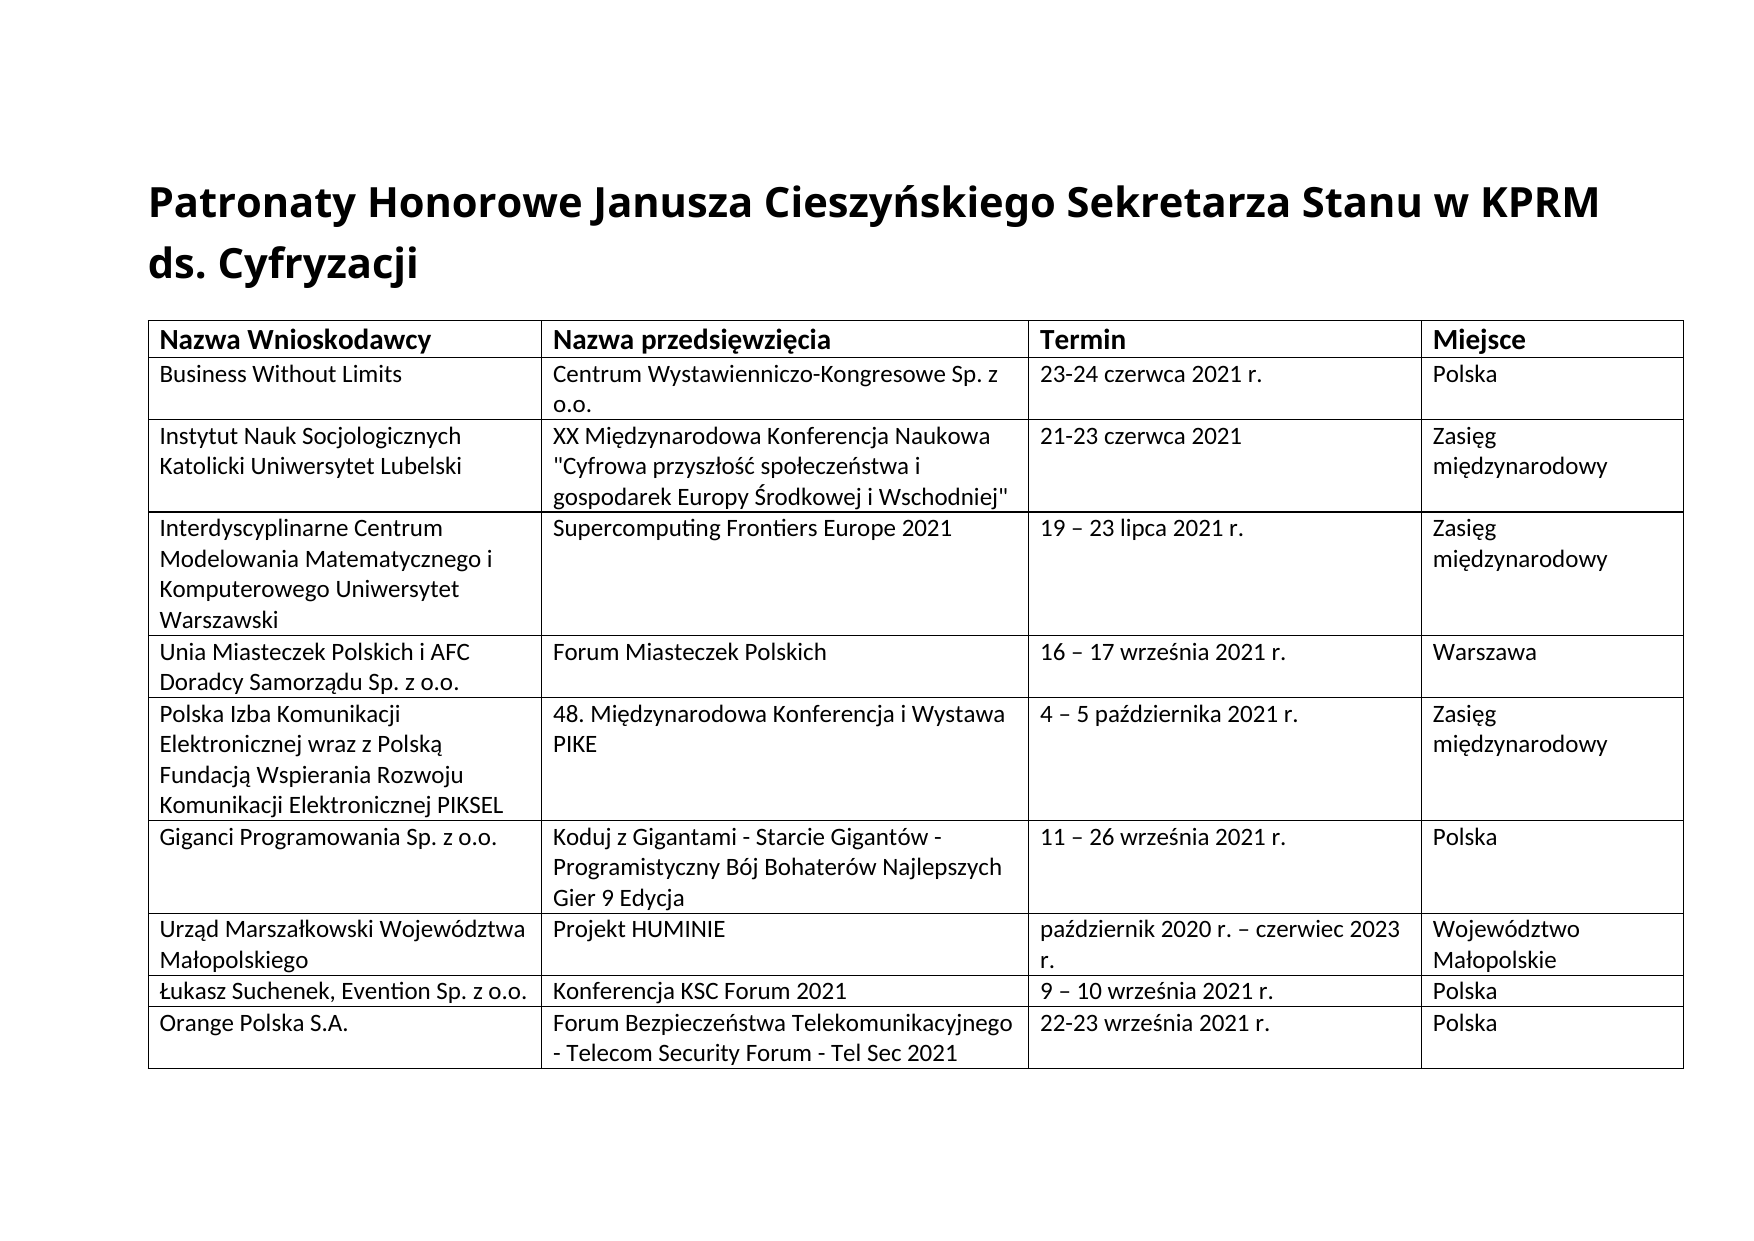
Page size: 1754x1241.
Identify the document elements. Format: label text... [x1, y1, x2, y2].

table_cell Business Without Limits [149, 358, 541, 419]
table_cell Supercomputing Frontiers Europe 2021 [542, 513, 1028, 634]
table_cell Koduj z Gigantami - Starcie Gigantów - Programistyczny Bój Bohaterów Najlepszych Gier 9 Edycja [542, 821, 1028, 912]
table_header Nazwa Wnioskodawcy [149, 321, 541, 357]
table_cell Forum Miasteczek Polskich [542, 636, 1028, 697]
table_cell 4 – 5 października 2021 r. [1029, 698, 1421, 820]
table_cell XX Międzynarodowa Konferencja Naukowa "Cyfrowa przyszłość społeczeństwa i gospodarek Europy Środkowej i Wschodniej" [542, 420, 1028, 511]
table_cell 23-24 czerwca 2021 r. [1029, 358, 1421, 419]
table_cell Zasięg międzynarodowy [1422, 513, 1683, 634]
table_cell 16 – 17 września 2021 r. [1029, 636, 1421, 697]
table_cell Polska [1422, 821, 1683, 912]
table_cell Zasięg międzynarodowy [1422, 698, 1683, 820]
table_header Nazwa przedsięwzięcia [542, 321, 1028, 357]
table_cell 19 – 23 lipca 2021 r. [1029, 513, 1421, 634]
table_cell Giganci Programowania Sp. z o.o. [149, 821, 541, 912]
table_cell Urząd Marszałkowski Województwa Małopolskiego [149, 914, 541, 974]
table_cell Polska [1422, 358, 1683, 419]
table_cell Województwo Małopolskie [1422, 914, 1683, 974]
table_header Miejsce [1422, 321, 1683, 357]
table_cell Polska [1422, 976, 1683, 1006]
table_cell Instytut Nauk Socjologicznych Katolicki Uniwersytet Lubelski [149, 420, 541, 511]
table_cell Interdyscyplinarne Centrum Modelowania Matematycznego i Komputerowego Uniwersytet Warszawski [149, 513, 541, 634]
table_cell Warszawa [1422, 636, 1683, 697]
table_cell Polska Izba Komunikacji Elektronicznej wraz z Polską Fundacją Wspierania Rozwoju Komunikacji Elektronicznej PIKSEL [149, 698, 541, 820]
table_cell październik 2020 r. – czerwiec 2023 r. [1029, 914, 1421, 974]
table_header Termin [1029, 321, 1421, 357]
table_cell Centrum Wystawienniczo-Kongresowe Sp. z o.o. [542, 358, 1028, 419]
table_cell Unia Miasteczek Polskich i AFC Doradcy Samorządu Sp. z o.o. [149, 636, 541, 697]
subtitle Patronaty Honorowe Janusza Cieszyńskiego Sekretarza Stanu w KPRM ds. Cyfryzacji [148, 173, 1606, 291]
table_cell Łukasz Suchenek, Evention Sp. z o.o. [149, 976, 541, 1006]
table_cell 9 – 10 września 2021 r. [1029, 976, 1421, 1006]
table_cell Polska [1422, 1007, 1683, 1068]
table_cell 48. Międzynarodowa Konferencja i Wystawa PIKE [542, 698, 1028, 820]
table_cell 21-23 czerwca 2021 [1029, 420, 1421, 511]
table_cell Zasięg międzynarodowy [1422, 420, 1683, 511]
table_cell Forum Bezpieczeństwa Telekomunikacyjnego - Telecom Security Forum - Tel Sec 2021 [542, 1007, 1028, 1068]
table_cell 22-23 września 2021 r. [1029, 1007, 1421, 1068]
table_cell Konferencja KSC Forum 2021 [542, 976, 1028, 1006]
table_cell Orange Polska S.A. [149, 1007, 541, 1068]
table_cell 11 – 26 września 2021 r. [1029, 821, 1421, 912]
table_cell Projekt HUMINIE [542, 914, 1028, 974]
